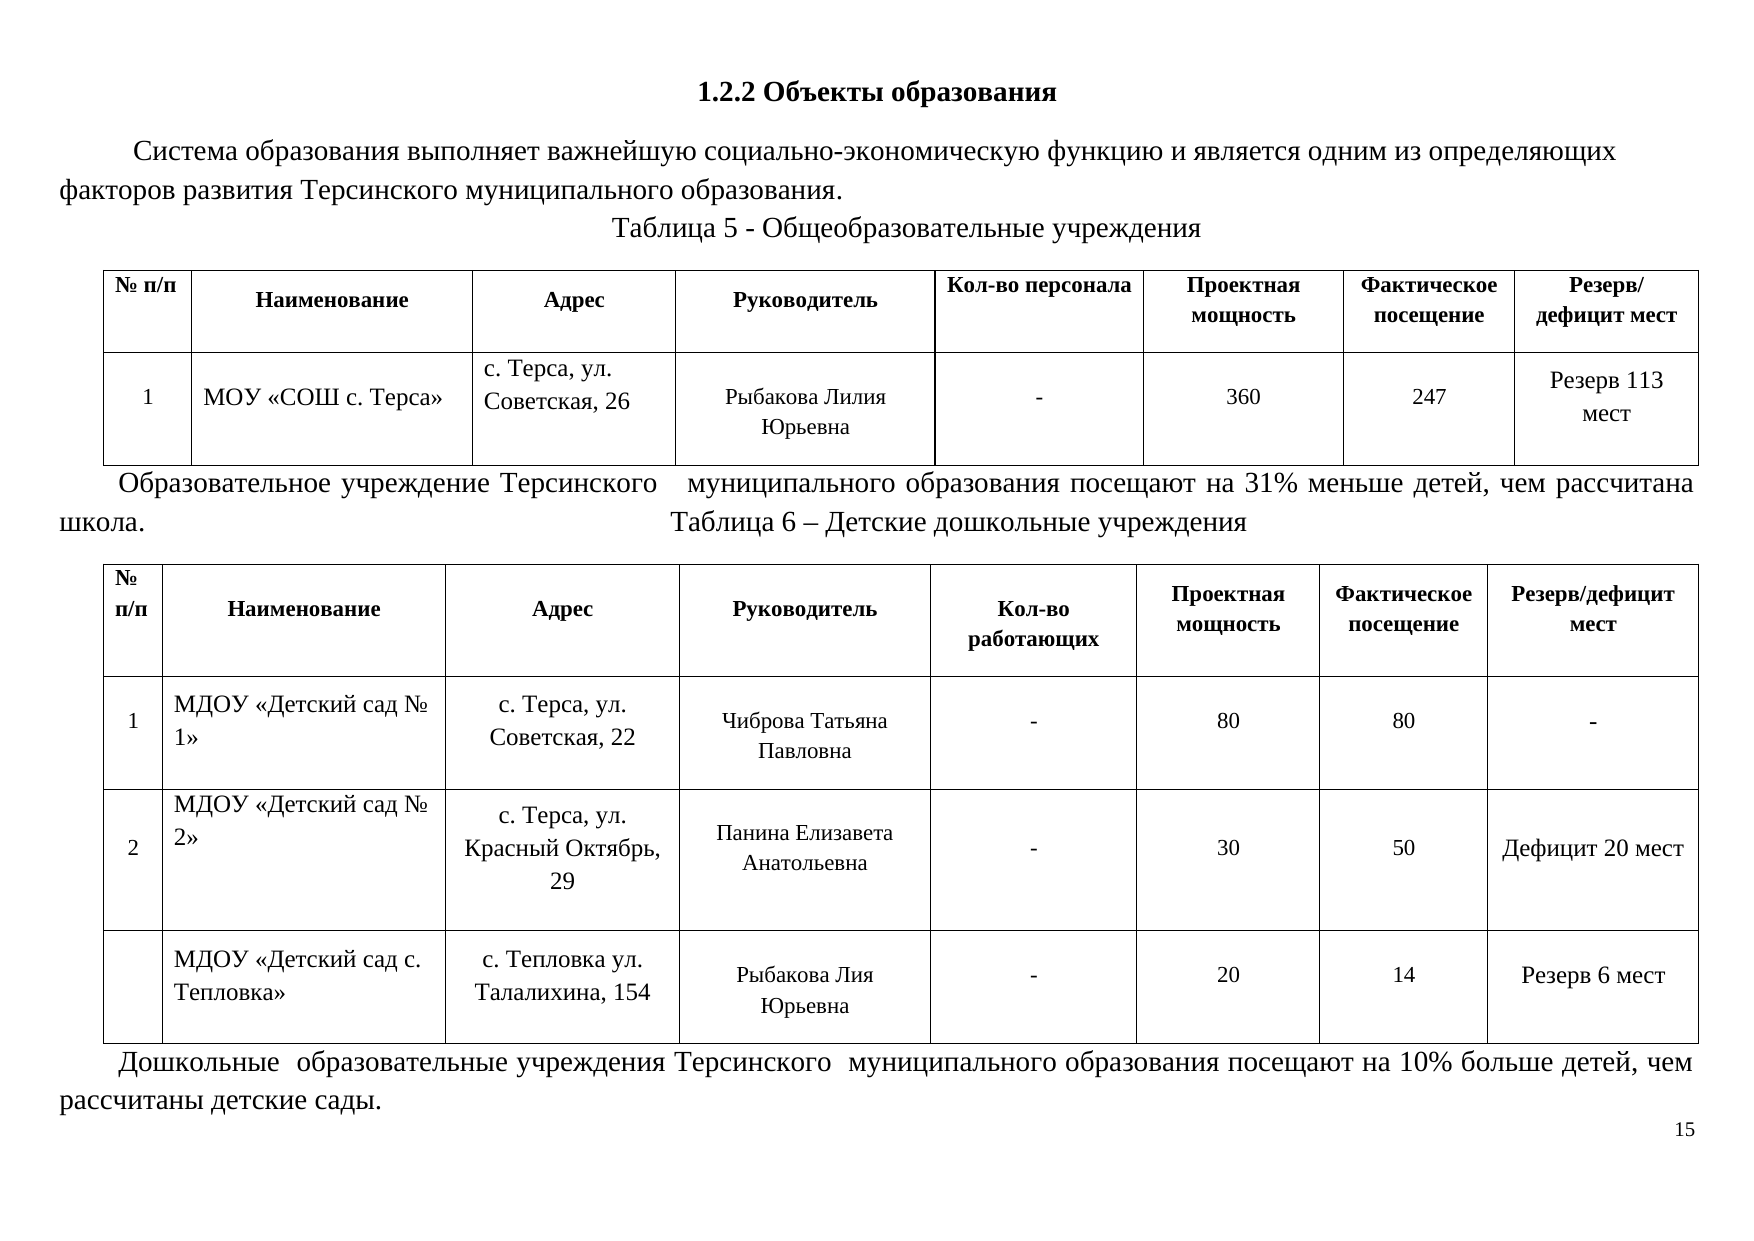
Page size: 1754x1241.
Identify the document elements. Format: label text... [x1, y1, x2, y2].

table_cell 80 [1137, 677, 1319, 788]
table_cell 20 [1137, 931, 1319, 1043]
list Таблица 5 - Общеобразовательные учреждения [59, 210, 1695, 244]
table_header Резерв/дефицит мест [1488, 565, 1698, 676]
table_header Фактическое посещение [1320, 565, 1487, 676]
table_cell МДОУ «Детский сад № 2» [163, 790, 445, 930]
table_cell - [931, 677, 1136, 788]
table_cell 14 [1320, 931, 1487, 1043]
table_cell Панина Елизавета Анатольевна [680, 790, 930, 930]
table_header Кол-во работающих [931, 565, 1136, 676]
table_cell с. Терса, ул. Советская, 22 [446, 677, 679, 788]
table_cell - [931, 931, 1136, 1043]
table_header Кол-во персонала [936, 271, 1143, 352]
table_header Адрес [473, 271, 675, 352]
table_cell 1 [104, 353, 191, 464]
table_cell - [936, 353, 1143, 464]
table_cell Дефицит 20 мест [1488, 790, 1698, 930]
table_cell 360 [1144, 353, 1343, 464]
table_header Резерв/дефицит мест [1515, 271, 1698, 352]
table_cell [104, 931, 162, 1043]
text Дошкольные образовательные учреждения Терсинского муниципального образования посещают на 10% больше детей, чем рассчитаны детские сады. [59, 1044, 1695, 1116]
table_cell Чиброва Татьяна Павловна [680, 677, 930, 788]
table_header Руководитель [680, 565, 930, 676]
text 1.2.2 Объекты образования [59, 74, 1695, 107]
table_cell - [931, 790, 1136, 930]
table_header Проектная мощность [1144, 271, 1343, 352]
table_header Адрес [446, 565, 679, 676]
table_header № п/п [104, 271, 191, 352]
table_header Проектная мощность [1137, 565, 1319, 676]
list Система образования выполняет важнейшую социально-экономическую функцию и является одним из определяющих факторов развития Терсинского муниципального образования. [59, 133, 1695, 205]
table_cell 50 [1320, 790, 1487, 930]
table_cell 247 [1344, 353, 1514, 464]
table_cell Резерв 113 мест [1515, 353, 1698, 464]
table_header № п/п [104, 565, 162, 676]
table_header Наименование [163, 565, 445, 676]
text Образовательное учреждение Терсинского муниципального образования посещают на 31% меньше детей, чем рассчитана школа. Таблица 6 – Детские дошкольные учреждения [59, 466, 1695, 538]
table_cell - [1488, 677, 1698, 788]
table_cell Рыбакова Лилия Юрьевна [676, 353, 934, 464]
table_cell с. Терса, ул. Красный Октябрь, 29 [446, 790, 679, 930]
table_cell с. Терса, ул. Советская, 26 [473, 353, 675, 464]
table_cell с. Тепловка ул. Талалихина, 154 [446, 931, 679, 1043]
table_header Фактическое посещение [1344, 271, 1514, 352]
table_cell МДОУ «Детский сад № 1» [163, 677, 445, 788]
table_cell 80 [1320, 677, 1487, 788]
table_cell 2 [104, 790, 162, 930]
table_header Наименование [192, 271, 472, 352]
table_cell 30 [1137, 790, 1319, 930]
table_cell МДОУ «Детский сад с. Тепловка» [163, 931, 445, 1043]
table_cell 1 [104, 677, 162, 788]
table_cell Резерв 6 мест [1488, 931, 1698, 1043]
table_cell МОУ «СОШ с. Терса» [192, 353, 472, 464]
table_cell Рыбакова Лия Юрьевна [680, 931, 930, 1043]
table_header Руководитель [676, 271, 934, 352]
